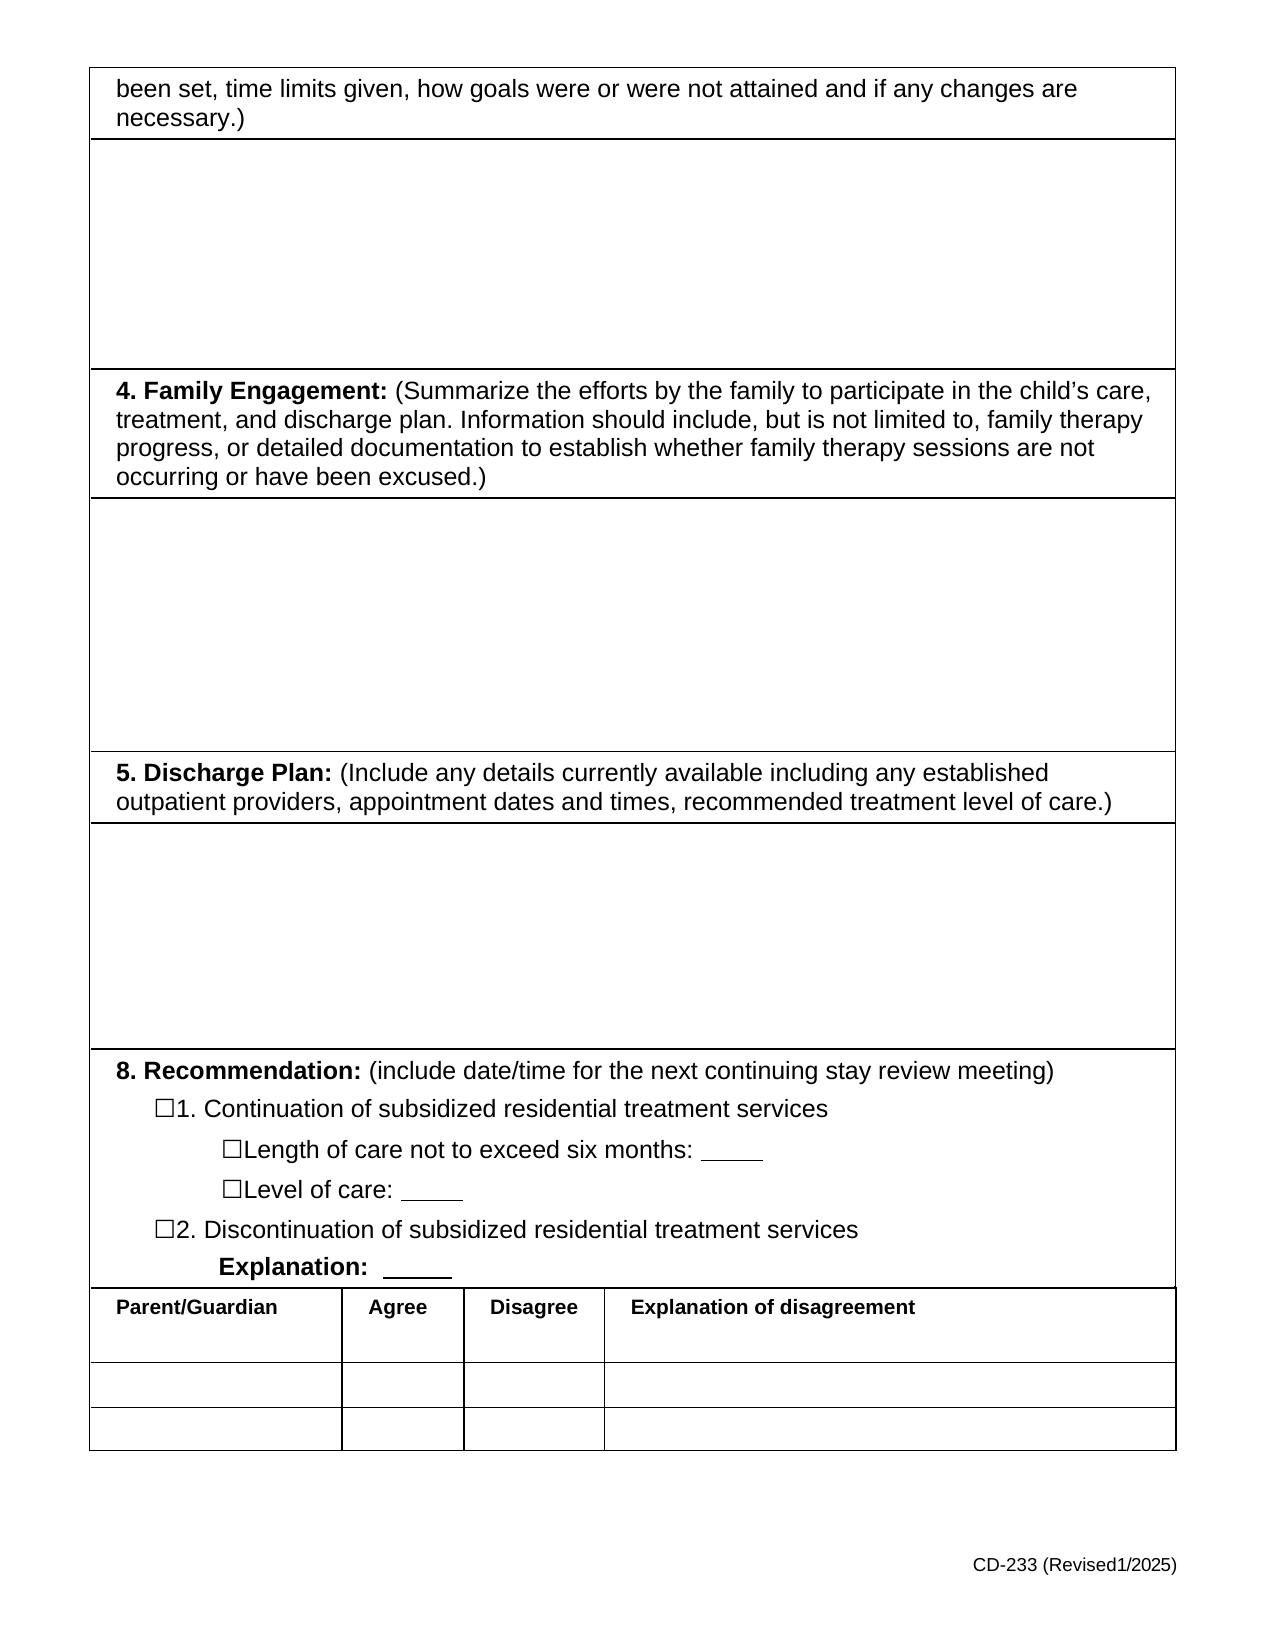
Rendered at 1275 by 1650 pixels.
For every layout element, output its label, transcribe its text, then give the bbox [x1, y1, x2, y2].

table_cell [465, 1363, 604, 1407]
table_cell [90, 823, 1175, 1048]
table_cell Parent/Guardian [90, 1288, 341, 1362]
table_cell [90, 1408, 341, 1449]
table_cell [90, 139, 1175, 368]
table_cell 5. Discharge Plan: (Include any details currently available including any established outpatient providers, appointment dates and times, recommended treatment level of care.) [90, 752, 1175, 822]
table_cell [605, 1363, 1175, 1407]
table_cell [605, 1408, 1175, 1449]
table_cell [90, 498, 1175, 751]
table_cell 4. Family Engagement: (Summarize the efforts by the family to participate in the child’s care, treatment, and discharge plan. Information should include, but is not limited to, family therapy progress, or detailed documentation to establish whether family therapy sessions are not occurring or have been excused.) [90, 369, 1175, 497]
table_cell 8. Recommendation: (include date/time for the next continuing stay review meeting) 1. Continuation of subsidized residential treatment services Length of care not to exceed six months: Level of care: 2. Discontinuation of subsidized residential treatment services Explanation: [90, 1049, 1175, 1287]
table_cell [343, 1363, 463, 1407]
table_cell [465, 1408, 604, 1449]
table_cell [343, 1408, 463, 1449]
table_cell Explanation of disagreement [605, 1289, 1175, 1362]
table_cell Disagree [465, 1289, 604, 1362]
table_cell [90, 68, 1175, 138]
table_cell [90, 1363, 341, 1407]
table_cell Agree [343, 1289, 463, 1362]
